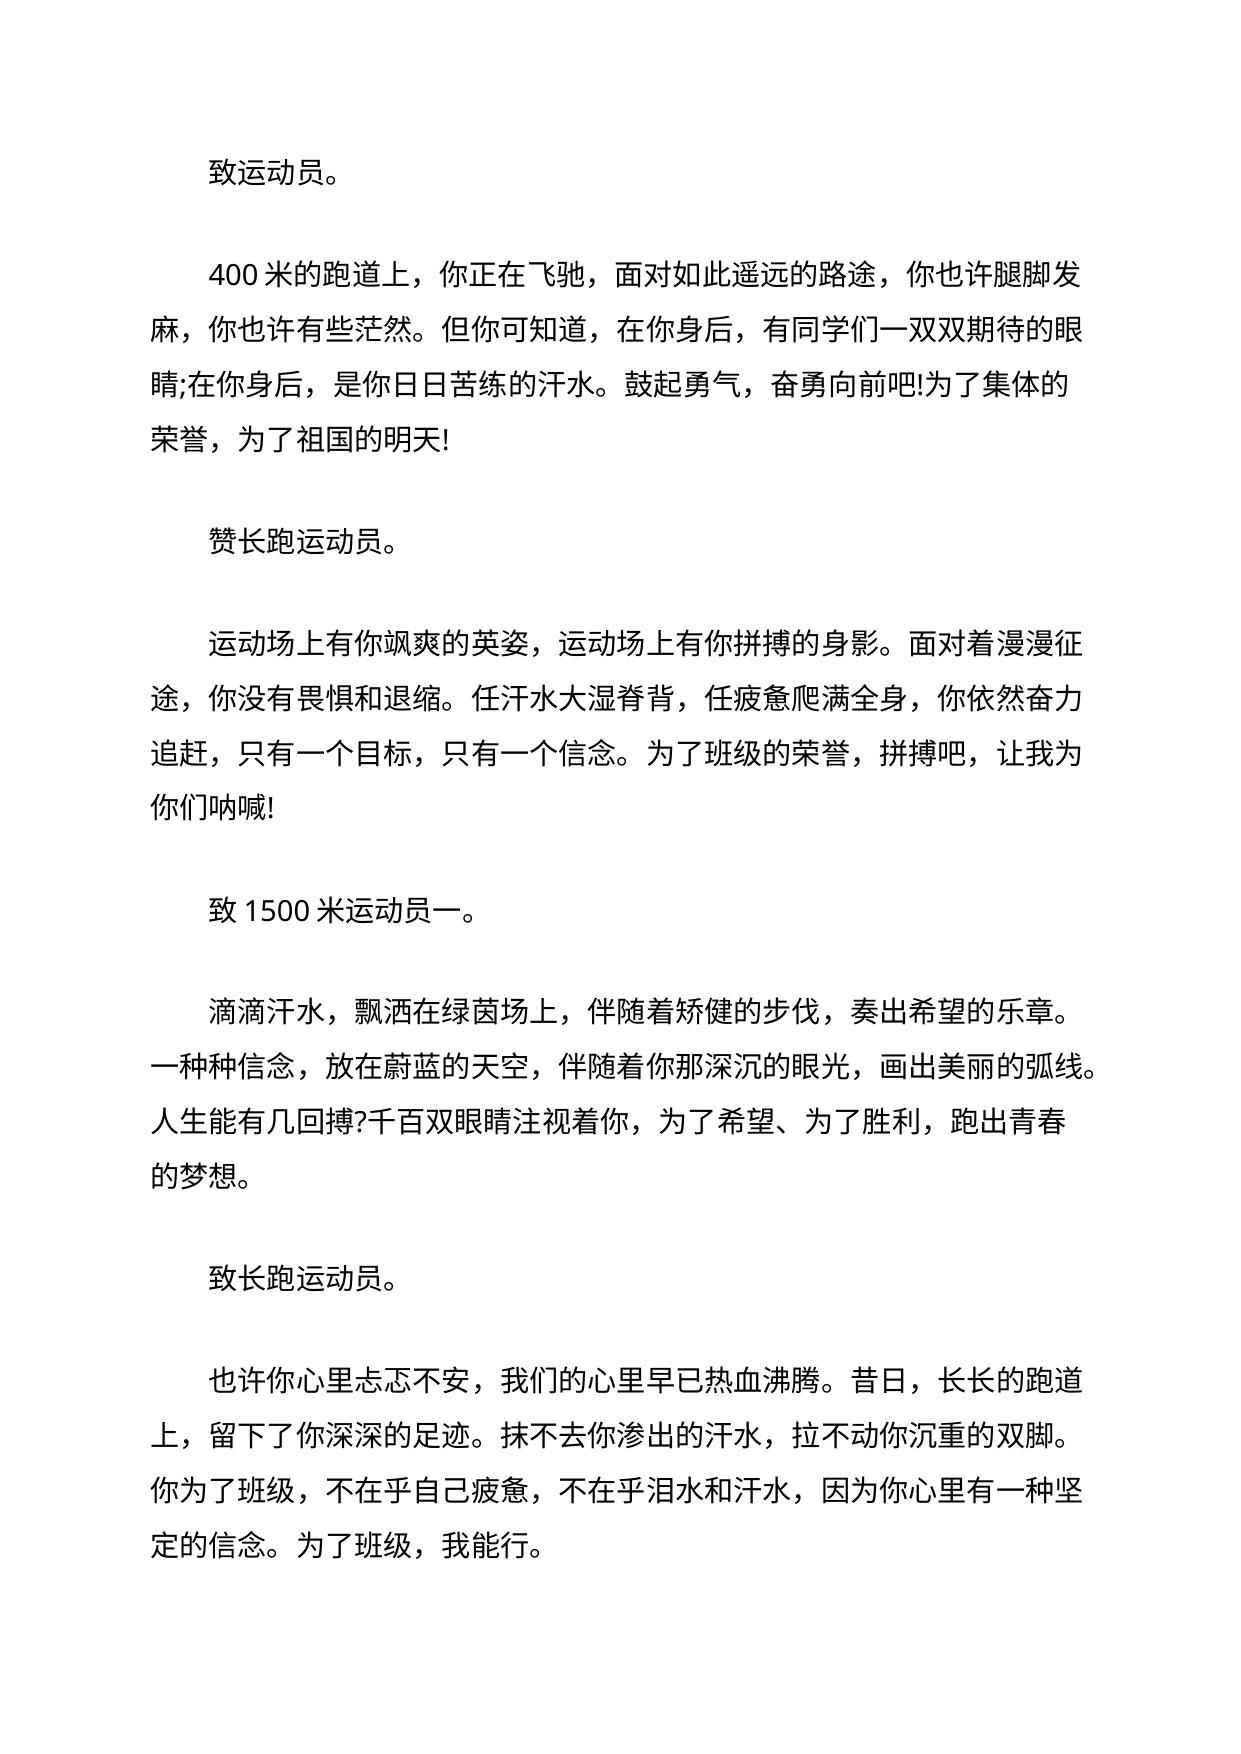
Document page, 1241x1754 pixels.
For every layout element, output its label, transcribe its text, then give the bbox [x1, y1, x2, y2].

text 滴滴汗水，飘洒在绿茵场上，伴随着矫健的步伐，奏出希望的乐章。一种种信念，放在蔚蓝的天空，伴随着你那深沉的眼光，画出美丽的弧线。人生能有几回搏?千百双眼睛注视着你，为了希望、为了胜利，跑出青春的梦想。 [150, 989, 1090, 1196]
text 也许你心里忐忑不安，我们的心里早已热血沸腾。昔日，长长的跑道上，留下了你深深的足迹。抹不去你渗出的汗水，拉不动你沉重的双脚。你为了班级，不在乎自己疲惫，不在乎泪水和汗水，因为你心里有一种坚定的信念。为了班级，我能行。 [150, 1357, 1090, 1564]
text 运动场上有你飒爽的英姿，运动场上有你拼搏的身影。面对着漫漫征途，你没有畏惧和退缩。任汗水大湿脊背，任疲惫爬满全身，你依然奋力追赶，只有一个目标，只有一个信念。为了班级的荣誉，拼搏吧，让我为你们呐喊! [150, 620, 1090, 827]
text 致运动员。 [150, 150, 1090, 192]
text 致长跑运动员。 [150, 1256, 1090, 1298]
text 致1500米运动员一。 [150, 887, 1090, 929]
text 赞长跑运动员。 [150, 519, 1090, 561]
text 400米的跑道上，你正在飞驰，面对如此遥远的路途，你也许腿脚发麻，你也许有些茫然。但你可知道，在你身后，有同学们一双双期待的眼睛;在你身后，是你日日苦练的汗水。鼓起勇气，奋勇向前吧!为了集体的荣誉，为了祖国的明天! [150, 252, 1090, 459]
